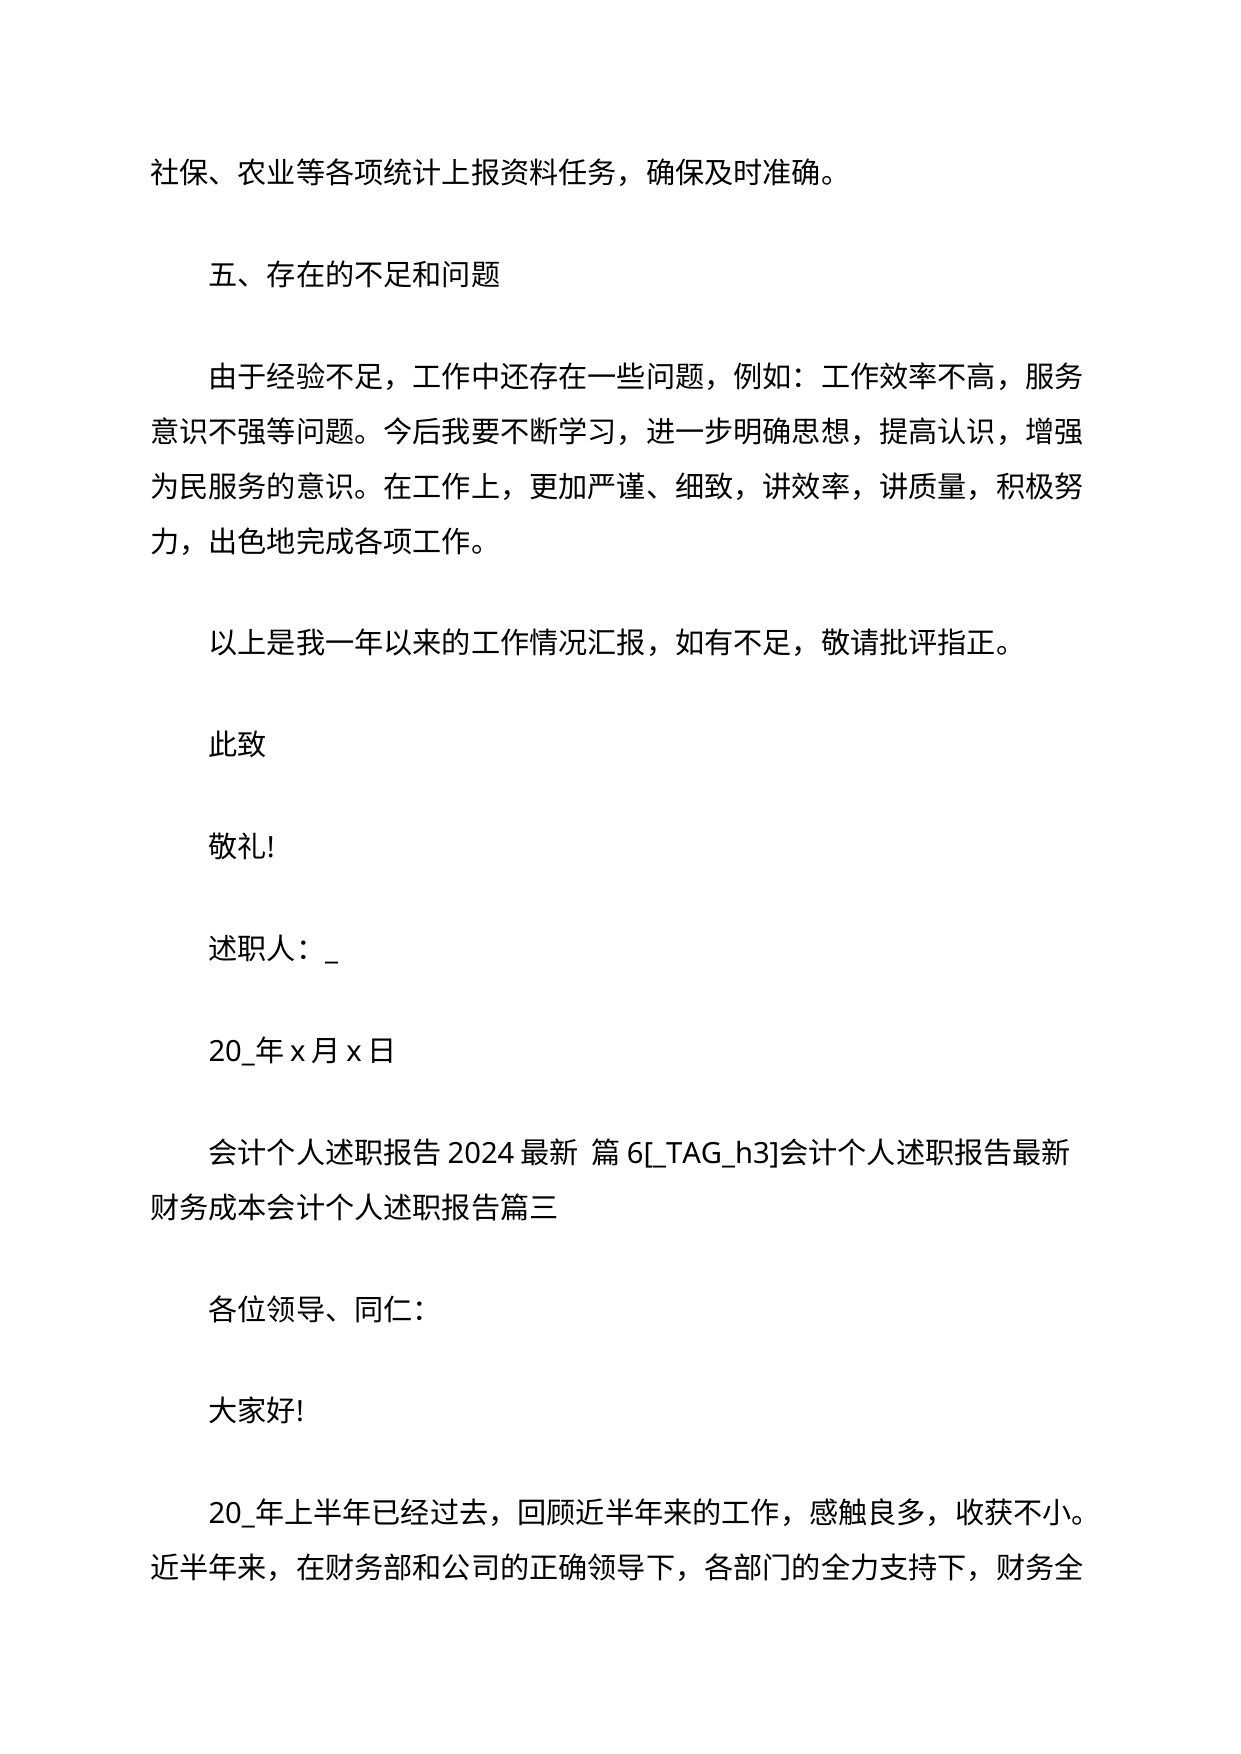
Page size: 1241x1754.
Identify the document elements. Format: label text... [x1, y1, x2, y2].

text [150, 150, 1090, 192]
text 各位领导、同仁： [150, 1286, 1090, 1328]
text 敬礼! [150, 823, 1090, 866]
text 会计个人述职报告2024最新 篇6[_TAG_h3]会计个人述职报告最新 财务成本会计个人述职报告篇三 [150, 1129, 1090, 1227]
text 由于经验不足，工作中还存在一些问题，例如：工作效率不高，服务意识不强等问题。今后我要不断学习，进一步明确思想，提高认识，增强为民服务的意识。在工作上，更加严谨、细致，讲效率，讲质量，积极努力，出色地完成各项工作。 [150, 353, 1090, 561]
text 20_年x月x日 [150, 1027, 1090, 1070]
text 述职人：_ [150, 926, 1090, 968]
text 以上是我一年以来的工作情况汇报，如有不足，敬请批评指正。 [150, 620, 1090, 662]
text 此致 [150, 722, 1090, 764]
text 大家好! [150, 1388, 1090, 1430]
text 五、存在的不足和问题 [150, 252, 1090, 294]
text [150, 1490, 1090, 1587]
